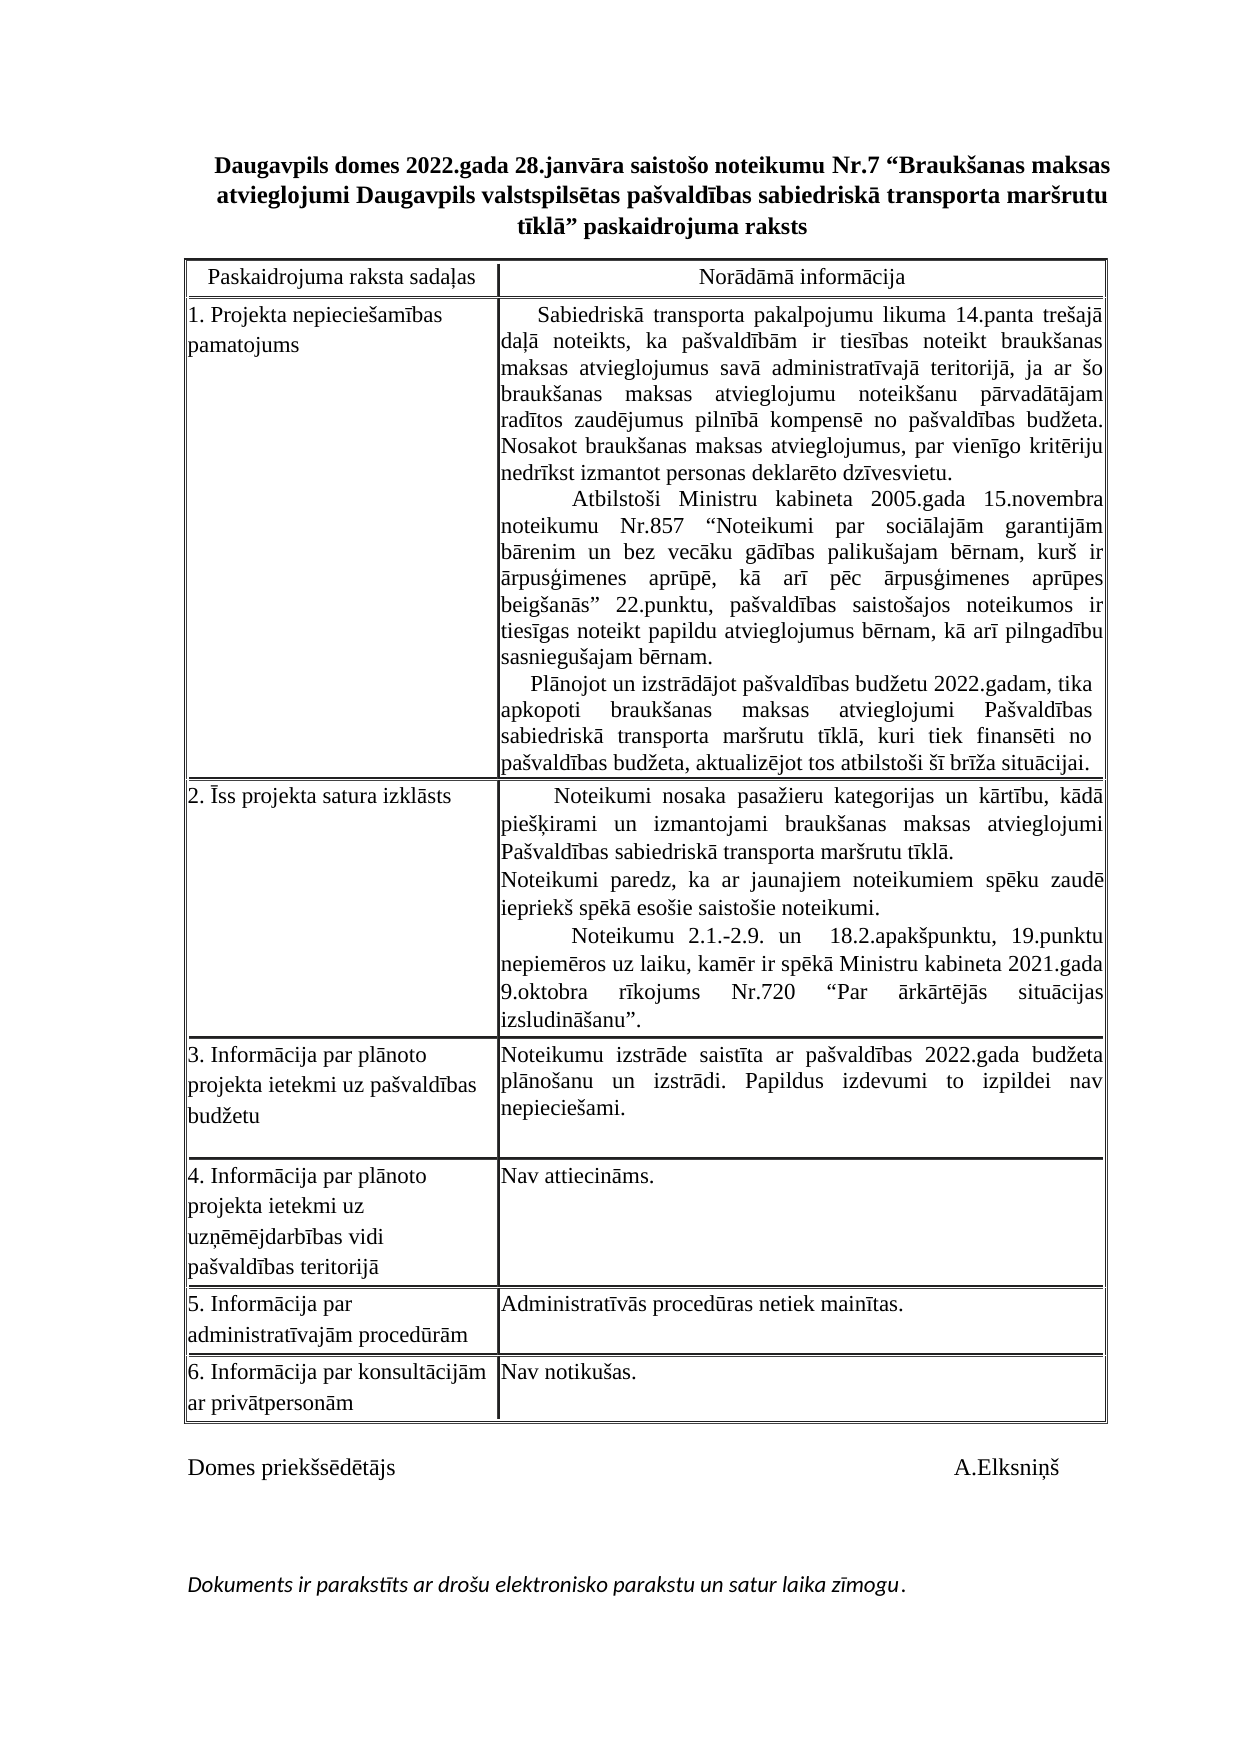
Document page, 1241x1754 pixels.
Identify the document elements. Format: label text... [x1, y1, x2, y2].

table_cell Noteikumu izstrāde saistīta ar pašvaldības 2022.gada budžeta plānošanu un izstrādi. Papildus izdevumi to izpildei nav nepieciešami. [500, 1036, 1105, 1157]
text Domes priekšsēdētājs A.Elksniņš [187, 1453, 1137, 1481]
text Dokuments ir parakstīts ar drošu elektronisko parakstu un satur laika zīmogu. [187, 1570, 1137, 1598]
table_header Norādāmā informācija [498, 261, 1105, 296]
text Daugavpils domes 2022.gada 28.janvāra saistošo noteikumu Nr.7 “Braukšanas maksas atvieglojumi Daugavpils valstspilsētas pašvaldības sabiedriskā transporta maršrutu tīklā” paskaidrojuma raksts [187, 150, 1137, 239]
table_cell Nav notikušas. [498, 1353, 1105, 1421]
table_cell Sabiedriskā transporta pakalpojumu likuma 14.panta trešajā daļā noteikts, ka pašvaldībām ir tiesības noteikt braukšanas maksas atvieglojumus savā administratīvajā teritorijā, ja ar šo braukšanas maksas atvieglojumu noteikšanu pārvadātājam radītos zaudējumus pilnībā kompensē no pašvaldības budžeta. Nosakot braukšanas maksas atvieglojumus, par vienīgo kritēriju nedrīkst izmantot personas deklarēto dzīvesvietu. Atbilstoši Ministru kabineta 2005.gada 15.novembra noteikumu Nr.857 “Noteikumi par sociālajām garantijām bārenim un bez vecāku gādības palikušajam bērnam, kurš ir ārpusģimenes aprūpē, kā arī pēc ārpusģimenes aprūpes beigšanās” 22.punktu, pašvaldības saistošajos noteikumos ir tiesīgas noteikt papildu atvieglojumus bērnam, kā arī pilngadību sasniegušajam bērnam. Plānojot un izstrādājot pašvaldības budžetu 2022.gadam, tika apkopoti braukšanas maksas atvieglojumi Pašvaldības sabiedriskā transporta maršrutu tīklā, kuri tiek finansēti no pašvaldības budžeta, aktualizējot tos atbilstoši šī brīža situācijai. [498, 296, 1106, 777]
table_cell 5. Informācija par administratīvajām procedūrām [187, 1285, 497, 1353]
table_cell 2. Īss projekta satura izklāsts [187, 777, 497, 1036]
table_cell Noteikumi nosaka pasažieru kategorijas un kārtību, kādā piešķirami un izmantojami braukšanas maksas atvieglojumi Pašvaldības sabiedriskā transporta maršrutu tīklā. Noteikumi paredz, ka ar jaunajiem noteikumiem spēku zaudē iepriekš spēkā esošie saistošie noteikumi. Noteikumu 2.1.-2.9. un 18.2.apakšpunktu, 19.punktu nepiemēros uz laiku, kamēr ir spēkā Ministru kabineta 2021.gada 9.oktobra rīkojums Nr.720 “Par ārkārtējās situācijas izsludināšanu”. [500, 777, 1105, 1036]
table_header Paskaidrojuma raksta sadaļas [187, 261, 498, 296]
table_cell 4. Informācija par plānoto projekta ietekmi uz uzņēmējdarbības vidi pašvaldības teritorijā [187, 1157, 497, 1285]
table_cell Nav attiecināms. [500, 1157, 1105, 1285]
table_cell Administratīvās procedūras netiek mainītas. [500, 1285, 1105, 1353]
table_cell 6. Informācija par konsultācijām ar privātpersonām [187, 1353, 498, 1421]
table_cell 3. Informācija par plānoto projekta ietekmi uz pašvaldības budžetu [187, 1036, 497, 1157]
table_cell 1. Projekta nepieciešamības pamatojums [185, 296, 498, 777]
